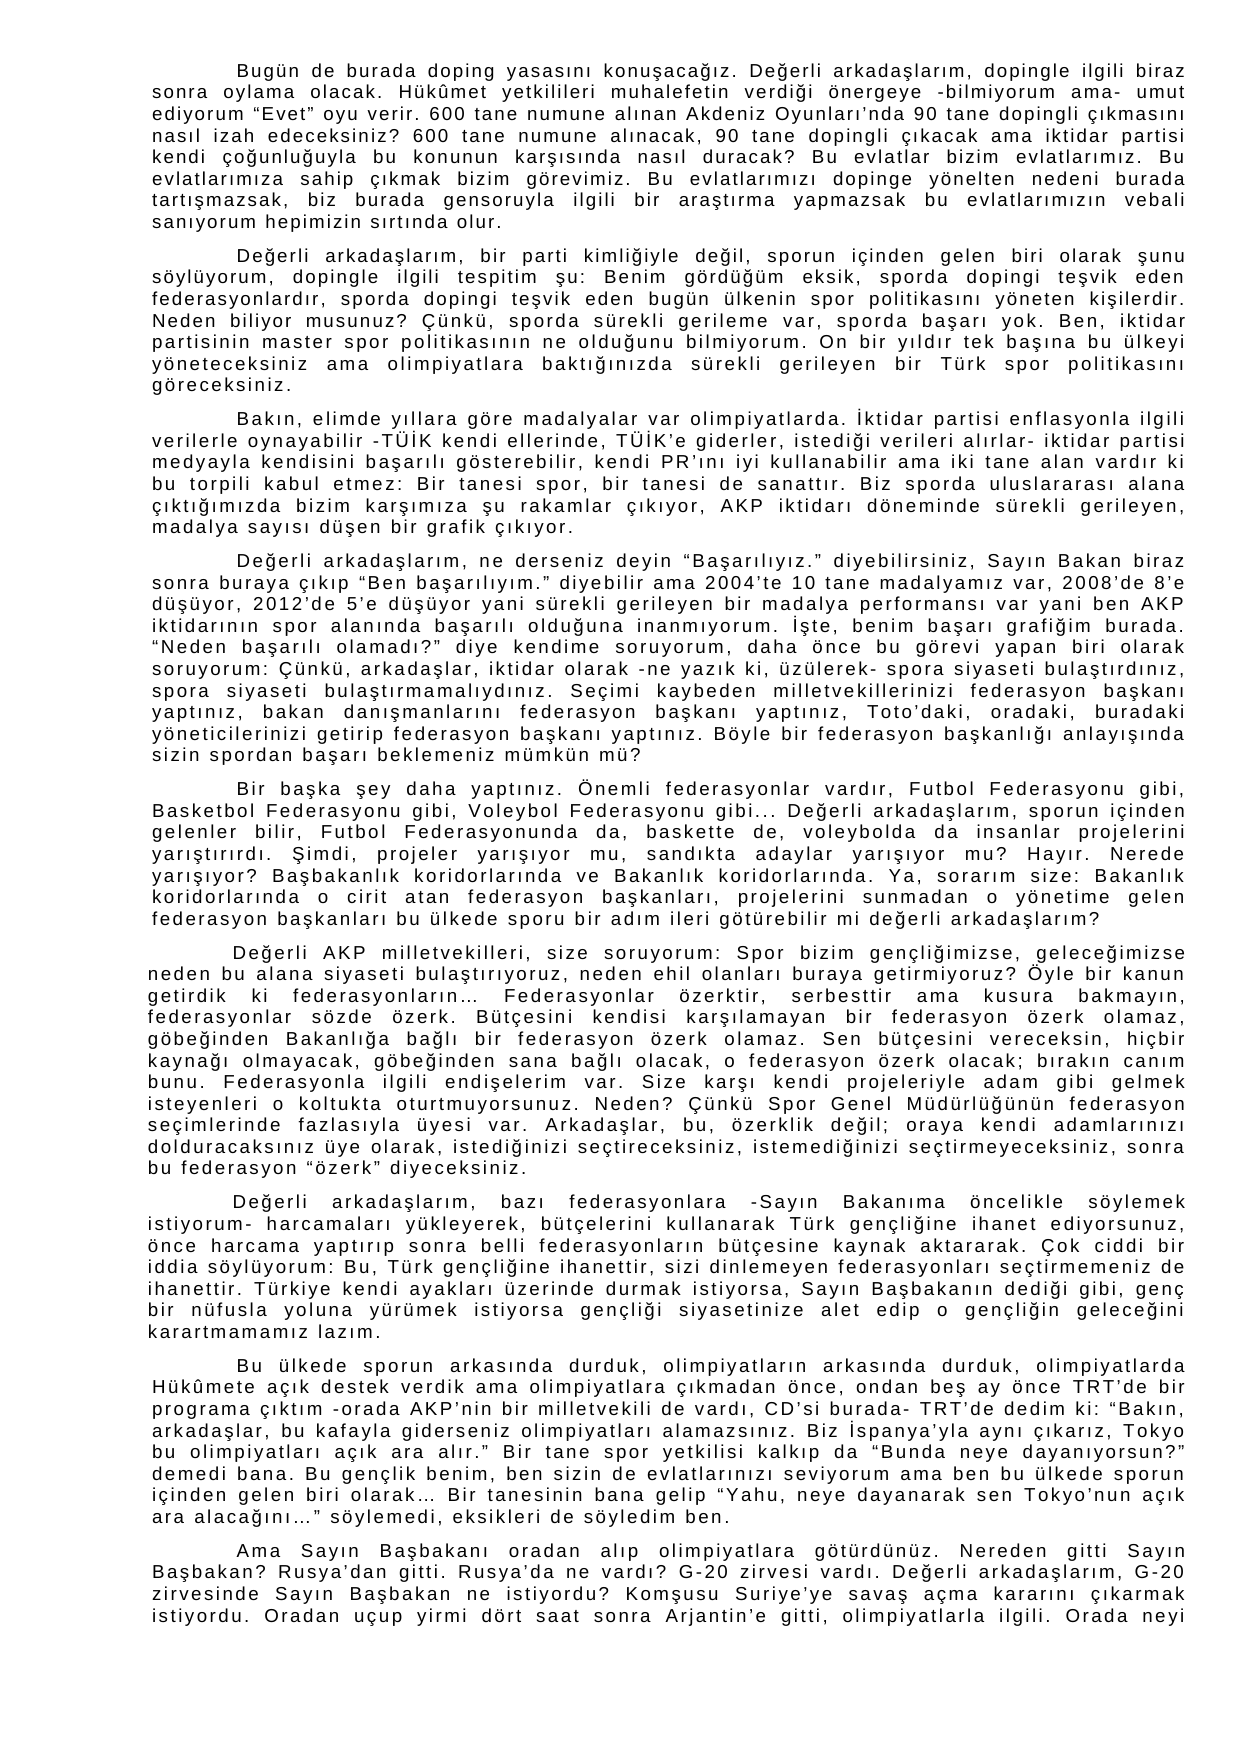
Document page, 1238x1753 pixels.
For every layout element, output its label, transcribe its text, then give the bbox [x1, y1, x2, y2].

text Bu ülkede sporun arkasında durduk, olimpiyatların arkasında durduk, olimpiyatlarda Hükûmete açık destek verdik ama olimpiyatlara çıkmadan önce, ondan beş ay önce TRT’de bir programa çıktım -orada AKP’nin bir milletvekili de vardı, CD’si burada- TRT’de dedim ki: “Bakın, arkadaşlar, bu kafayla giderseniz olimpiyatları alamazsınız. Biz İspanya’yla aynı çıkarız, Tokyo bu olimpiyatları açık ara alır.” Bir tane spor yetkilisi kalkıp da “Bunda neye dayanıyorsun?” demedi bana. Bu gençlik benim, ben sizin de evlatlarınızı seviyorum ama ben bu ülkede sporun içinden gelen biri olarak… Bir tanesinin bana gelip “Yahu, neye dayanarak sen Tokyo’nun açık ara alacağını…” söylemedi, eksikleri de söyledim ben. [152, 1355, 1186, 1527]
text Değerli arkadaşlarım, bir parti kimliğiyle değil, sporun içinden gelen biri olarak şunu söylüyorum, dopingle ilgili tespitim şu: Benim gördüğüm eksik, sporda dopingi teşvik eden federasyonlardır, sporda dopingi teşvik eden bugün ülkenin spor politikasını yöneten kişilerdir. Neden biliyor musunuz? Çünkü, sporda sürekli gerileme var, sporda başarı yok. Ben, iktidar partisinin master spor politikasının ne olduğunu bilmiyorum. On bir yıldır tek başına bu ülkeyi yöneteceksiniz ama olimpiyatlara baktığınızda sürekli gerileyen bir Türk spor politikasını göreceksiniz. [152, 245, 1186, 396]
text Bugün de burada doping yasasını konuşacağız. Değerli arkadaşlarım, dopingle ilgili biraz sonra oylama olacak. Hükûmet yetkilileri muhalefetin verdiği önergeye -bilmiyorum ama- umut ediyorum “Evet” oyu verir. 600 tane numune alınan Akdeniz Oyunları’nda 90 tane dopingli çıkmasını nasıl izah edeceksiniz? 600 tane numune alınacak, 90 tane dopingli çıkacak ama iktidar partisi kendi çoğunluğuyla bu konunun karşısında nasıl duracak? Bu evlatlar bizim evlatlarımız. Bu evlatlarımıza sahip çıkmak bizim görevimiz. Bu evlatlarımızı dopinge yönelten nedeni burada tartışmazsak, biz burada gensoruyla ilgili bir araştırma yapmazsak bu evlatlarımızın vebali sanıyorum hepimizin sırtında olur. [152, 60, 1186, 232]
text Değerli arkadaşlarım, bazı federasyonlara -Sayın Bakanıma öncelikle söylemek istiyorum- harcamaları yükleyerek, bütçelerini kullanarak Türk gençliğine ihanet ediyorsunuz, önce harcama yaptırıp sonra belli federasyonların bütçesine kaynak aktararak. Çok ciddi bir iddia söylüyorum: Bu, Türk gençliğine ihanettir, sizi dinlemeyen federasyonları seçtirmemeniz de ihanettir. Türkiye kendi ayakları üzerinde durmak istiyorsa, Sayın Başbakanın dediği gibi, genç bir nüfusla yoluna yürümek istiyorsa gençliği siyasetinize alet edip o gençliğin geleceğini karartmamamız lazım. [148, 1191, 1186, 1342]
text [152, 1540, 1186, 1626]
text Bir başka şey daha yaptınız. Önemli federasyonlar vardır, Futbol Federasyonu gibi, Basketbol Federasyonu gibi, Voleybol Federasyonu gibi... Değerli arkadaşlarım, sporun içinden gelenler bilir, Futbol Federasyonunda da, baskette de, voleybolda da insanlar projelerini yarıştırırdı. Şimdi, projeler yarışıyor mu, sandıkta adaylar yarışıyor mu? Hayır. Nerede yarışıyor? Başbakanlık koridorlarında ve Bakanlık koridorlarında. Ya, sorarım size: Bakanlık koridorlarında o cirit atan federasyon başkanları, projelerini sunmadan o yönetime gelen federasyon başkanları bu ülkede sporu bir adım ileri götürebilir mi değerli arkadaşlarım? [152, 778, 1186, 929]
text Değerli arkadaşlarım, ne derseniz deyin “Başarılıyız.” diyebilirsiniz, Sayın Bakan biraz sonra buraya çıkıp “Ben başarılıyım.” diyebilir ama 2004’te 10 tane madalyamız var, 2008’de 8’e düşüyor, 2012’de 5’e düşüyor yani sürekli gerileyen bir madalya performansı var yani ben AKP iktidarının spor alanında başarılı olduğuna inanmıyorum. İşte, benim başarı grafiğim burada. “Neden başarılı olamadı?” diye kendime soruyorum, daha önce bu görevi yapan biri olarak soruyorum: Çünkü, arkadaşlar, iktidar olarak -ne yazık ki, üzülerek- spora siyaseti bulaştırdınız, spora siyaseti bulaştırmamalıydınız. Seçimi kaybeden milletvekillerinizi federasyon başkanı yaptınız, bakan danışmanlarını federasyon başkanı yaptınız, Toto’daki, oradaki, buradaki yöneticilerinizi getirip federasyon başkanı yaptınız. Böyle bir federasyon başkanlığı anlayışında sizin spordan başarı beklemeniz mümkün mü? [152, 550, 1186, 766]
text Değerli AKP milletvekilleri, size soruyorum: Spor bizim gençliğimizse, geleceğimizse neden bu alana siyaseti bulaştırıyoruz, neden ehil olanları buraya getirmiyoruz? Öyle bir kanun getirdik ki federasyonların… Federasyonlar özerktir, serbesttir ama kusura bakmayın, federasyonlar sözde özerk. Bütçesini kendisi karşılamayan bir federasyon özerk olamaz, göbeğinden Bakanlığa bağlı bir federasyon özerk olamaz. Sen bütçesini vereceksin, hiçbir kaynağı olmayacak, göbeğinden sana bağlı olacak, o federasyon özerk olacak; bırakın canım bunu. Federasyonla ilgili endişelerim var. Size karşı kendi projeleriyle adam gibi gelmek isteyenleri o koltukta oturtmuyorsunuz. Neden? Çünkü Spor Genel Müdürlüğünün federasyon seçimlerinde fazlasıyla üyesi var. Arkadaşlar, bu, özerklik değil; oraya kendi adamlarınızı dolduracaksınız üye olarak, istediğinizi seçtireceksiniz, istemediğinizi seçtirmeyeceksiniz, sonra bu federasyon “özerk” diyeceksiniz. [148, 942, 1186, 1179]
text Bakın, elimde yıllara göre madalyalar var olimpiyatlarda. İktidar partisi enflasyonla ilgili verilerle oynayabilir -TÜİK kendi ellerinde, TÜİK’e giderler, istediği verileri alırlar- iktidar partisi medyayla kendisini başarılı gösterebilir, kendi PR’ını iyi kullanabilir ama iki tane alan vardır ki bu torpili kabul etmez: Bir tanesi spor, bir tanesi de sanattır. Biz sporda uluslararası alana çıktığımızda bizim karşımıza şu rakamlar çıkıyor, AKP iktidarı döneminde sürekli gerileyen, madalya sayısı düşen bir grafik çıkıyor. [152, 408, 1186, 537]
